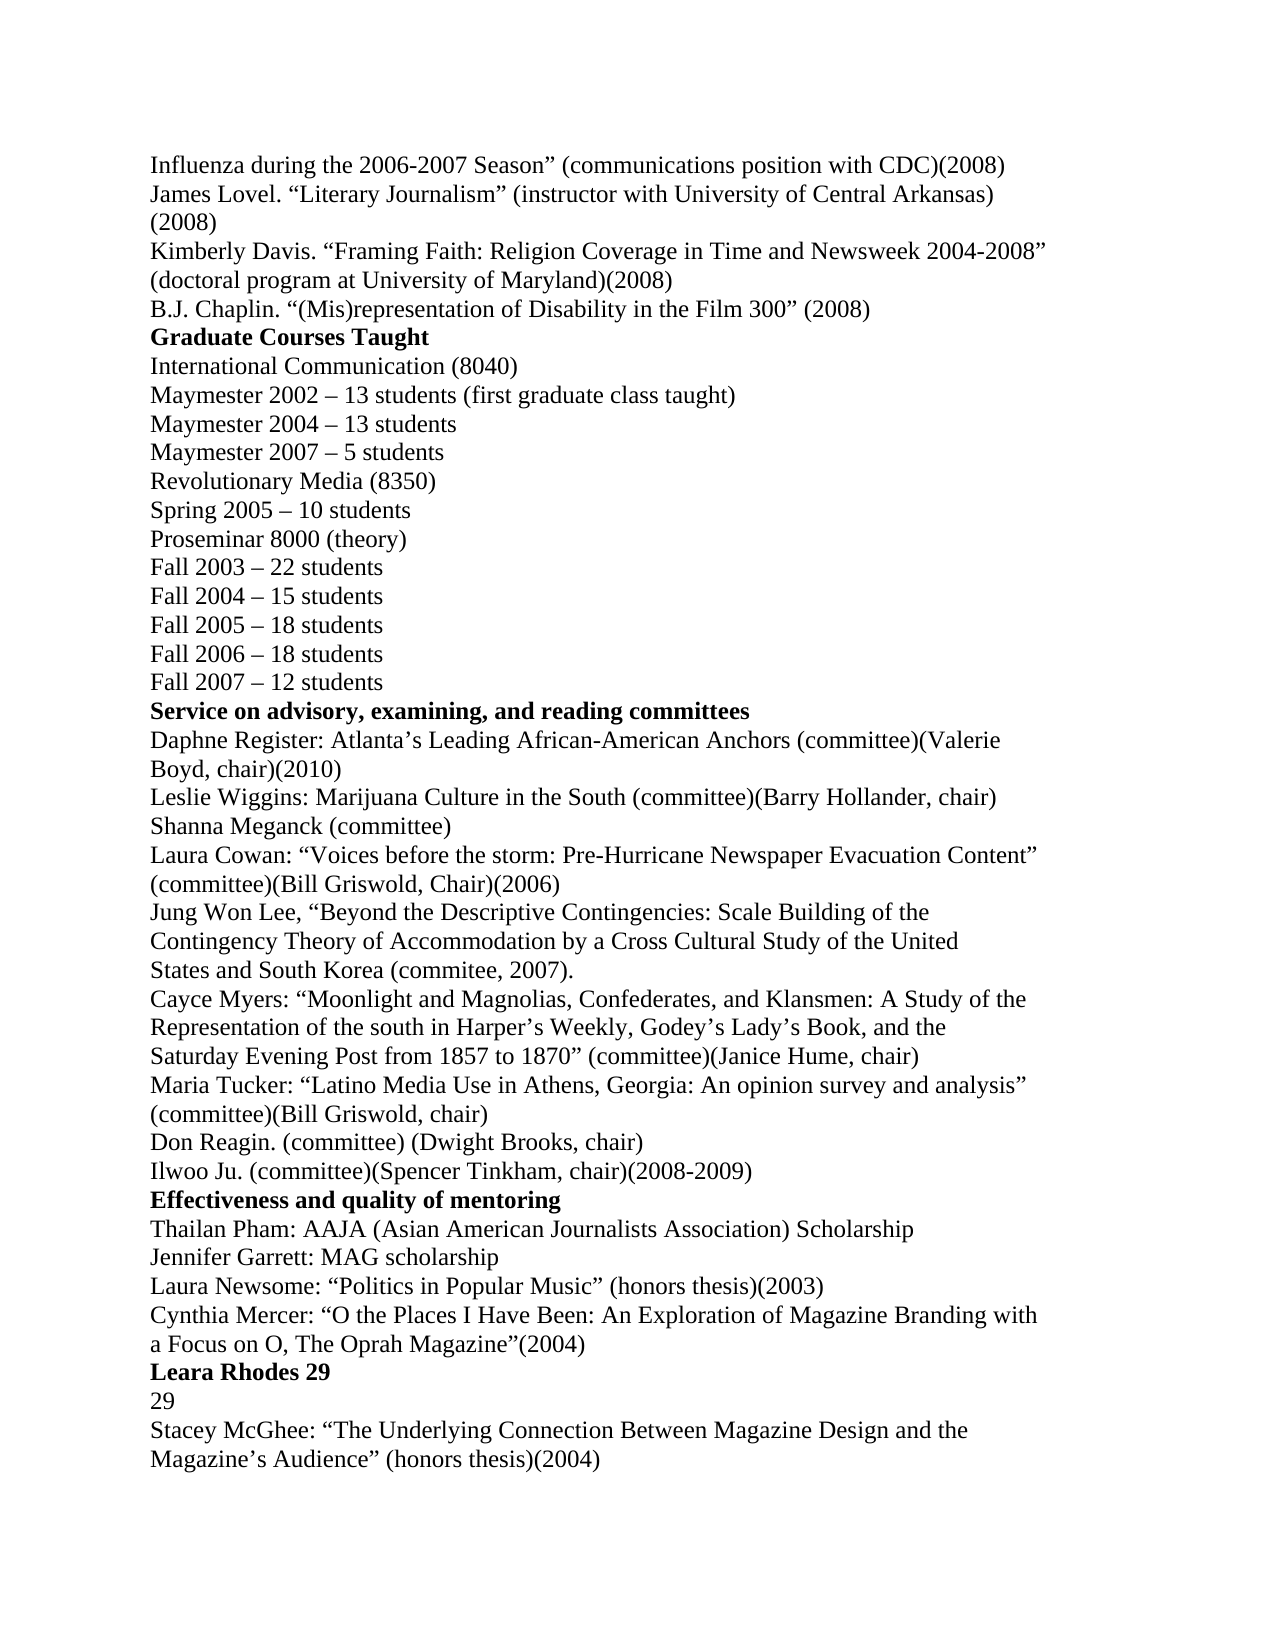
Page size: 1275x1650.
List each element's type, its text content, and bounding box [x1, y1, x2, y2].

text Service on advisory, examining, and reading committees [150, 696, 1125, 725]
text Laura Cowan: “Voices before the storm: Pre-Hurricane Newspaper Evacuation Content” [150, 840, 1125, 869]
text International Communication (8040) [150, 351, 1125, 380]
text Fall 2005 – 18 students [150, 610, 1125, 639]
text Thailan Pham: AAJA (Asian American Journalists Association) Scholarship [150, 1214, 1125, 1242]
text Leslie Wiggins: Marijuana Culture in the South (committee)(Barry Hollander, chair) [150, 782, 1125, 811]
text Laura Newsome: “Politics in Popular Music” (honors thesis)(2003) [150, 1271, 1125, 1300]
text Boyd, chair)(2010) [150, 754, 1125, 782]
text a Focus on O, The Oprah Magazine”(2004) [150, 1329, 1125, 1357]
text Maria Tucker: “Latino Media Use in Athens, Georgia: An opinion survey and analysis” [150, 1070, 1125, 1099]
text B.J. Chaplin. “(Mis)representation of Disability in the Film 300” (2008) [150, 294, 1125, 322]
text Proseminar 8000 (theory) [150, 524, 1125, 552]
text Stacey McGhee: “The Underlying Connection Between Magazine Design and the [150, 1415, 1125, 1444]
text Ilwoo Ju. (committee)(Spencer Tinkham, chair)(2008-2009) [150, 1156, 1125, 1185]
text 29 [150, 1386, 1125, 1415]
text (committee)(Bill Griswold, Chair)(2006) [150, 869, 1125, 897]
text Maymester 2007 – 5 students [150, 437, 1125, 466]
text Maymester 2004 – 13 students [150, 409, 1125, 437]
text Graduate Courses Taught [150, 322, 1125, 351]
text Shanna Meganck (committee) [150, 811, 1125, 840]
text States and South Korea (commitee, 2007). [150, 955, 1125, 984]
text (doctoral program at University of Maryland)(2008) [150, 265, 1125, 294]
text Spring 2005 – 10 students [150, 495, 1125, 524]
text Revolutionary Media (8350) [150, 466, 1125, 495]
text Saturday Evening Post from 1857 to 1870” (committee)(Janice Hume, chair) [150, 1041, 1125, 1070]
text Cayce Myers: “Moonlight and Magnolias, Confederates, and Klansmen: A Study of the [150, 984, 1125, 1012]
text Cynthia Mercer: “O the Places I Have Been: An Exploration of Magazine Branding with [150, 1300, 1125, 1329]
text James Lovel. “Literary Journalism” (instructor with University of Central Arkansas) [150, 179, 1125, 207]
text Magazine’s Audience” (honors thesis)(2004) [150, 1444, 1125, 1472]
text Influenza during the 2006-2007 Season” (communications position with CDC)(2008) [150, 150, 1125, 179]
text Kimberly Davis. “Framing Faith: Religion Coverage in Time and Newsweek 2004-2008” [150, 236, 1125, 265]
text (committee)(Bill Griswold, chair) [150, 1099, 1125, 1127]
text (2008) [150, 207, 1125, 236]
text Jennifer Garrett: MAG scholarship [150, 1242, 1125, 1271]
text Fall 2004 – 15 students [150, 581, 1125, 610]
text Jung Won Lee, “Beyond the Descriptive Contingencies: Scale Building of the [150, 897, 1125, 926]
text Daphne Register: Atlanta’s Leading African-American Anchors (committee)(Valerie [150, 725, 1125, 754]
text Effectiveness and quality of mentoring [150, 1185, 1125, 1214]
text Leara Rhodes 29 [150, 1357, 1125, 1386]
text Fall 2006 – 18 students [150, 639, 1125, 667]
text Fall 2003 – 22 students [150, 552, 1125, 581]
text Fall 2007 – 12 students [150, 667, 1125, 696]
text Maymester 2002 – 13 students (first graduate class taught) [150, 380, 1125, 409]
text Don Reagin. (committee) (Dwight Brooks, chair) [150, 1127, 1125, 1156]
text Contingency Theory of Accommodation by a Cross Cultural Study of the United [150, 926, 1125, 955]
text Representation of the south in Harper’s Weekly, Godey’s Lady’s Book, and the [150, 1012, 1125, 1041]
